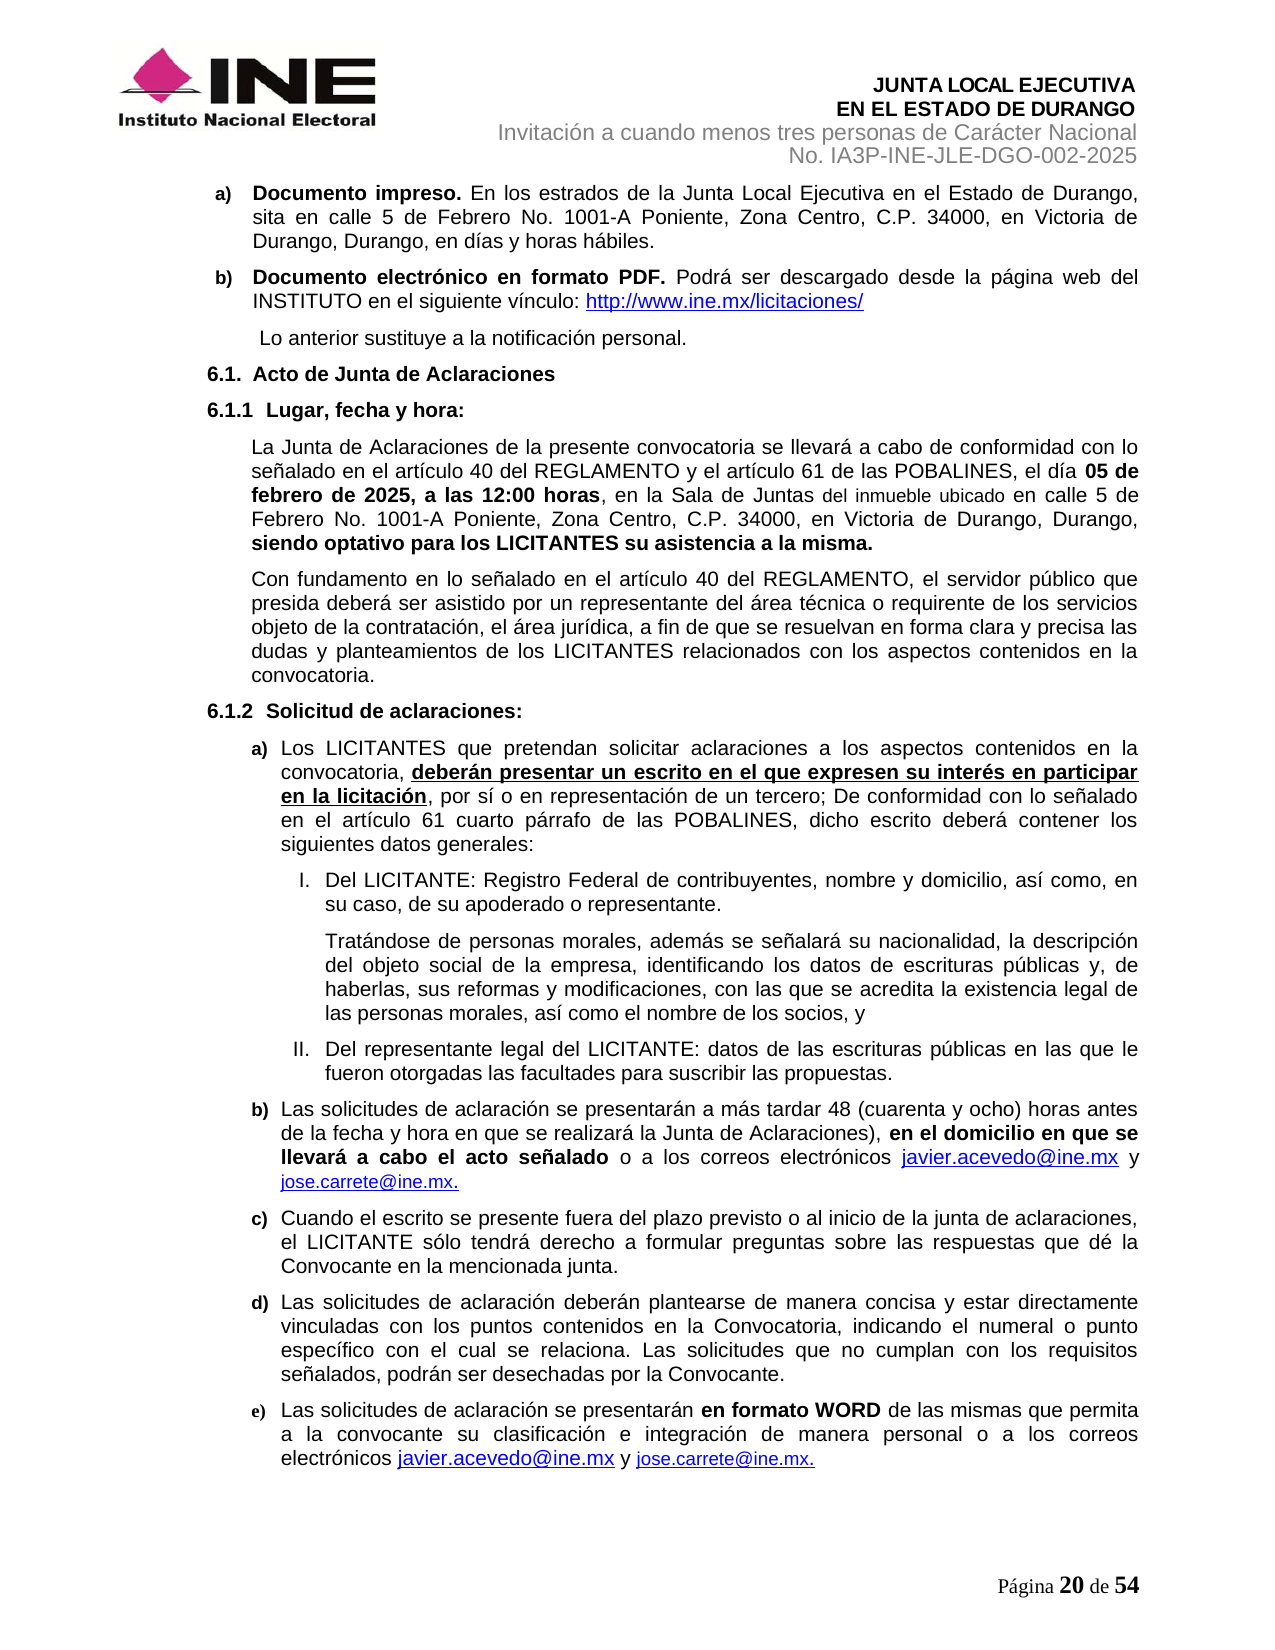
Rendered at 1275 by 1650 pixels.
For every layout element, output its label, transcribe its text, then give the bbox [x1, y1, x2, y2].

list Las solicitudes de aclaración se presentarán a más tardar 48 (cuarenta y ocho) horas antes de la fecha y hora en que se realizará la Junta de Aclaraciones), en el domicilio en que se llevará a cabo el acto señalado o a los correos electrónicos javier.acevedo@ine.mx y jose.carrete@ine.mx. [251, 1097, 1139, 1193]
list Las solicitudes de aclaración se presentarán en formato WORD de las mismas que permita a la convocante su clasificación e integración de manera personal o a los correos electrónicos javier.acevedo@ine.mx y jose.carrete@ine.mx. [251, 1398, 1139, 1470]
text La Junta de Aclaraciones de la presente convocatoria se llevará a cabo de conformidad con lo señalado en el artículo 40 del REGLAMENTO y el artículo 61 de las POBALINES, el día 05 de febrero de 2025, a las 12:00 horas, en la Sala de Juntas del inmueble ubicado en calle 5 de Febrero No. 1001-A Poniente, Zona Centro, C.P. 34000, en Victoria de Durango, Durango, siendo optativo para los LICITANTES su asistencia a la misma. [251, 435, 1139, 554]
text Lo anterior sustituye a la notificación personal. [222, 325, 1139, 349]
list Documento impreso. En los estrados de la Junta Local Ejecutiva en el Estado de Durango, sita en calle 5 de Febrero No. 1001-A Poniente, Zona Centro, C.P. 34000, en Victoria de Durango, Durango, en días y horas hábiles. [215, 181, 1139, 252]
list Del LICITANTE: Registro Federal de contribuyentes, nombre y domicilio, así como, en su caso, de su apoderado o representante. [310, 868, 1139, 916]
list Cuando el escrito se presente fuera del plazo previsto o al inicio de la junta de aclaraciones, el LICITANTE sólo tendrá derecho a formular preguntas sobre las respuestas que dé la Convocante en la mencionada junta. [251, 1206, 1139, 1277]
list Del representante legal del LICITANTE: datos de las escrituras públicas en las que le fueron otorgadas las facultades para suscribir las propuestas. [310, 1037, 1139, 1085]
subtitle 6.1.1 Lugar, fecha y hora: [177, 398, 1139, 422]
picture [111, 42, 380, 134]
list Documento electrónico en formato PDF. Podrá ser descargado desde la página web del INSTITUTO en el siguiente vínculo: http://www.ine.mx/licitaciones/ [215, 265, 1139, 313]
text Con fundamento en lo señalado en el artículo 40 del REGLAMENTO, el servidor público que presida deberá ser asistido por un representante del área técnica o requirente de los servicios objeto de la contratación, el área jurídica, a fin de que se resuelvan en forma clara y precisa las dudas y planteamientos de los LICITANTES relacionados con los aspectos contenidos en la convocatoria. [251, 567, 1139, 687]
text Tratándose de personas morales, además se señalará su nacionalidad, la descripción del objeto social de la empresa, identificando los datos de escrituras públicas y, de haberlas, sus reformas y modificaciones, con las que se acredita la existencia legal de las personas morales, así como el nombre de los socios, y [310, 928, 1139, 1024]
subtitle 6.1.2 Solicitud de aclaraciones: [207, 699, 1139, 723]
list Los LICITANTES que pretendan solicitar aclaraciones a los aspectos contenidos en la convocatoria, deberán presentar un escrito en el que expresen su interés en participar en la licitación, por sí o en representación de un tercero; De conformidad con lo señalado en el artículo 61 cuarto párrafo de las POBALINES, dicho escrito deberá contener los siguientes datos generales: [251, 736, 1139, 856]
subtitle Acto de Junta de Aclaraciones [207, 362, 1139, 386]
list Las solicitudes de aclaración deberán plantearse de manera concisa y estar directamente vinculadas con los puntos contenidos en la Convocatoria, indicando el numeral o punto específico con el cual se relaciona. Las solicitudes que no cumplan con los requisitos señalados, podrán ser desechadas por la Convocante. [251, 1290, 1139, 1386]
